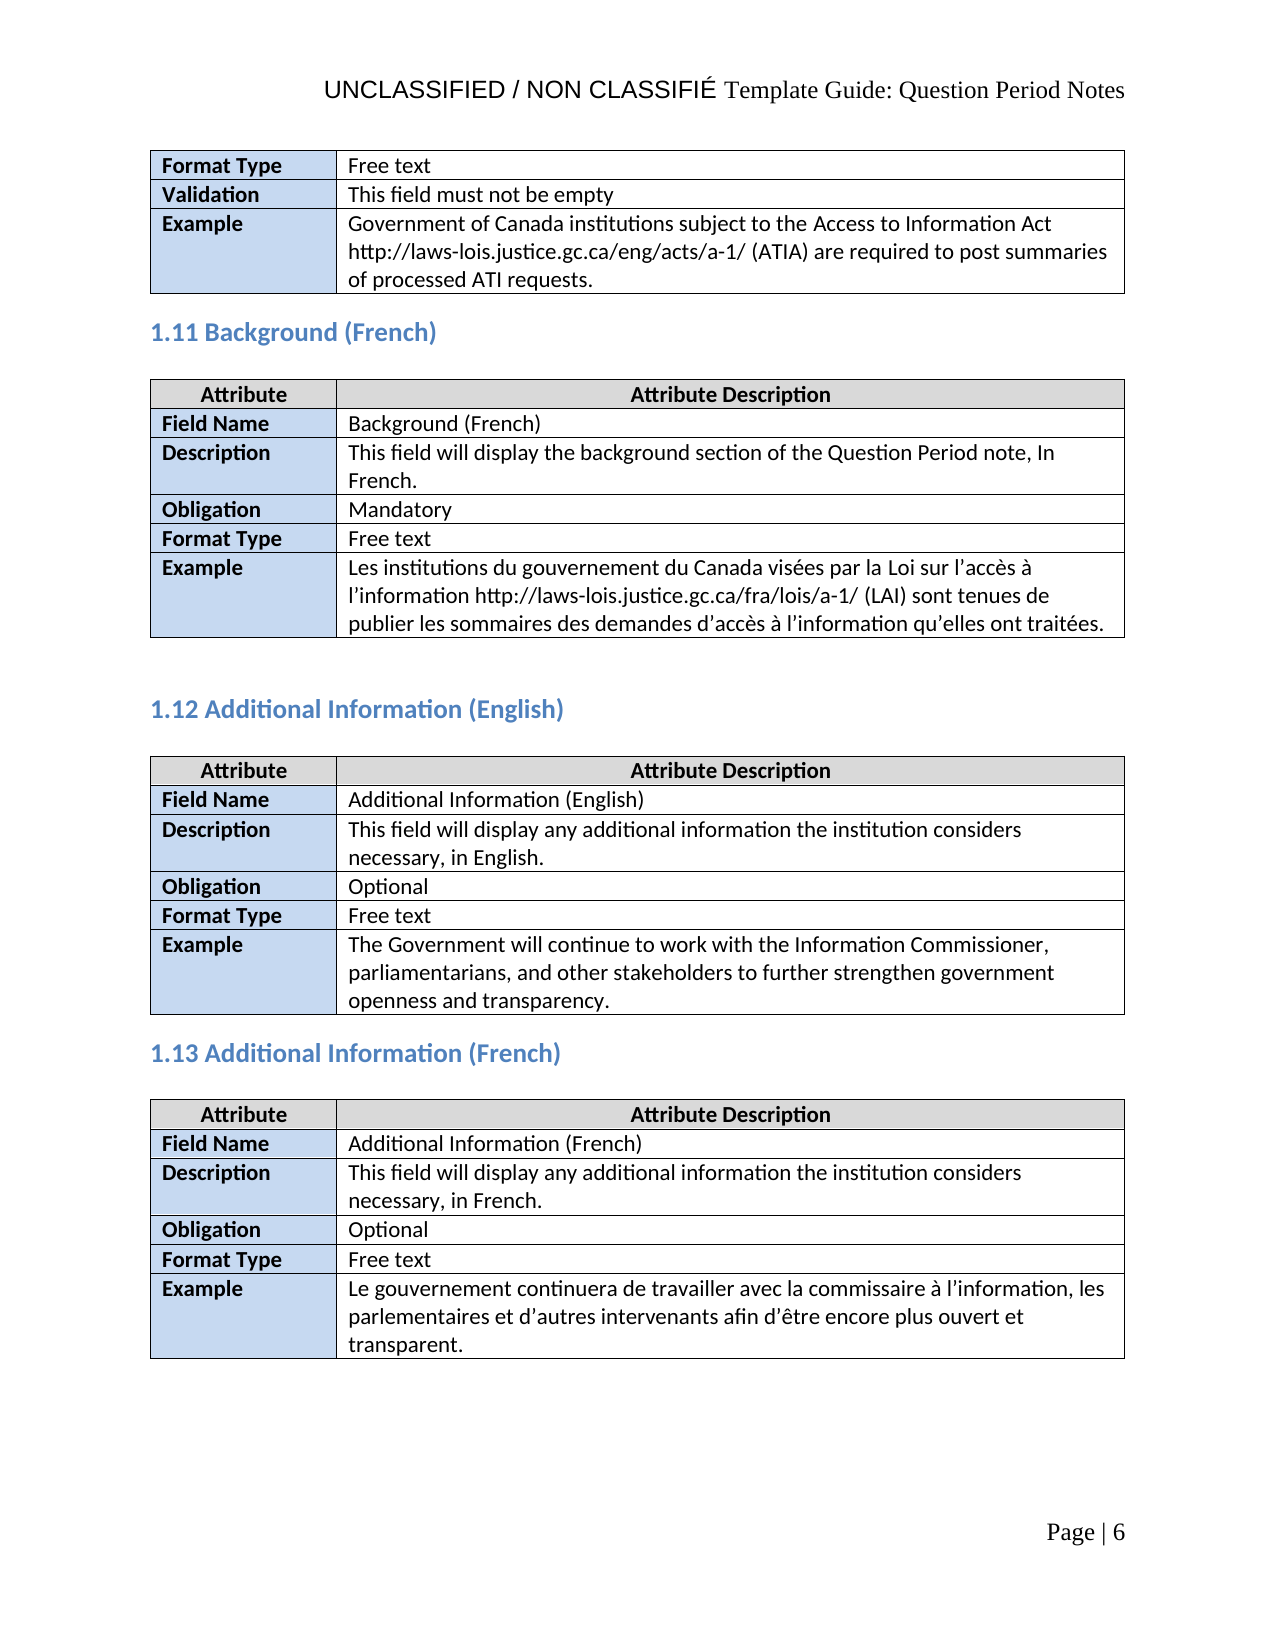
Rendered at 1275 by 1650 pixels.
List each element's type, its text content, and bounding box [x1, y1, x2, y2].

table_header Attribute Description [337, 1100, 1124, 1128]
table_header Attribute [151, 380, 336, 408]
table_cell Field Name [151, 1130, 336, 1157]
table_cell The Government will continue to work with the Information Commissioner, parliamentarians, and other stakeholders to further strengthen government openness and transparency. [337, 930, 1124, 1014]
table_cell Field Name [151, 409, 336, 437]
table_cell Additional Information (French) [337, 1130, 1124, 1157]
table_cell Free text [337, 151, 1124, 179]
table_header Attribute [151, 757, 336, 784]
table_cell Obligation [151, 1216, 336, 1244]
table_cell This field must not be empty [337, 180, 1124, 208]
table_cell Format Type [151, 901, 336, 929]
table_cell Background (French) [337, 409, 1124, 437]
subtitle 1.13 Additional Information (French) [150, 1036, 1125, 1069]
table_cell Additional Information (English) [337, 786, 1124, 814]
table_header Attribute Description [337, 380, 1124, 408]
table_cell Les institutions du gouvernement du Canada visées par la Loi sur l’accès à l’information http://laws-lois.justice.gc.ca/fra/lois/a-1/ (LAI) sont tenues de publier les sommaires des demandes d’accès à l’information qu’elles ont traitées. [337, 553, 1124, 637]
table_cell Description [151, 815, 336, 871]
table_cell Obligation [151, 872, 336, 900]
table_cell Optional [337, 872, 1124, 900]
table_cell Format Type [151, 1245, 336, 1273]
table_cell Field Name [151, 786, 336, 814]
table_cell Validation [151, 180, 336, 208]
table_cell This field will display the background section of the Question Period note, In French. [337, 438, 1124, 494]
table_cell Example [151, 553, 336, 637]
table_header Attribute [151, 1100, 336, 1128]
table_cell Example [151, 930, 336, 1014]
table_cell Le gouvernement continuera de travailler avec la commissaire à l’information, les parlementaires et d’autres intervenants afin d’être encore plus ouvert et transparent. [337, 1274, 1124, 1358]
table_cell Free text [337, 1245, 1124, 1273]
table_cell Obligation [151, 495, 336, 523]
table_cell Free text [337, 524, 1124, 552]
table_cell Description [151, 1159, 336, 1214]
table_header Attribute Description [337, 757, 1124, 784]
table_cell Example [151, 1274, 336, 1358]
table_cell This field will display any additional information the institution considers necessary, in English. [337, 815, 1124, 871]
table_cell Format Type [151, 151, 336, 179]
subtitle 1.11 Background (French) [150, 315, 1125, 348]
table_cell Example [151, 209, 336, 293]
table_cell Free text [337, 901, 1124, 929]
table_cell Government of Canada institutions subject to the Access to Information Act http://laws-lois.justice.gc.ca/eng/acts/a-1/ (ATIA) are required to post summaries of processed ATI requests. [337, 209, 1124, 293]
table_cell Description [151, 438, 336, 494]
subtitle 1.12 Additional Information (English) [150, 692, 1125, 725]
table_cell Optional [337, 1216, 1124, 1244]
table_cell Mandatory [337, 495, 1124, 523]
table_cell This field will display any additional information the institution considers necessary, in French. [337, 1159, 1124, 1214]
table_cell Format Type [151, 524, 336, 552]
